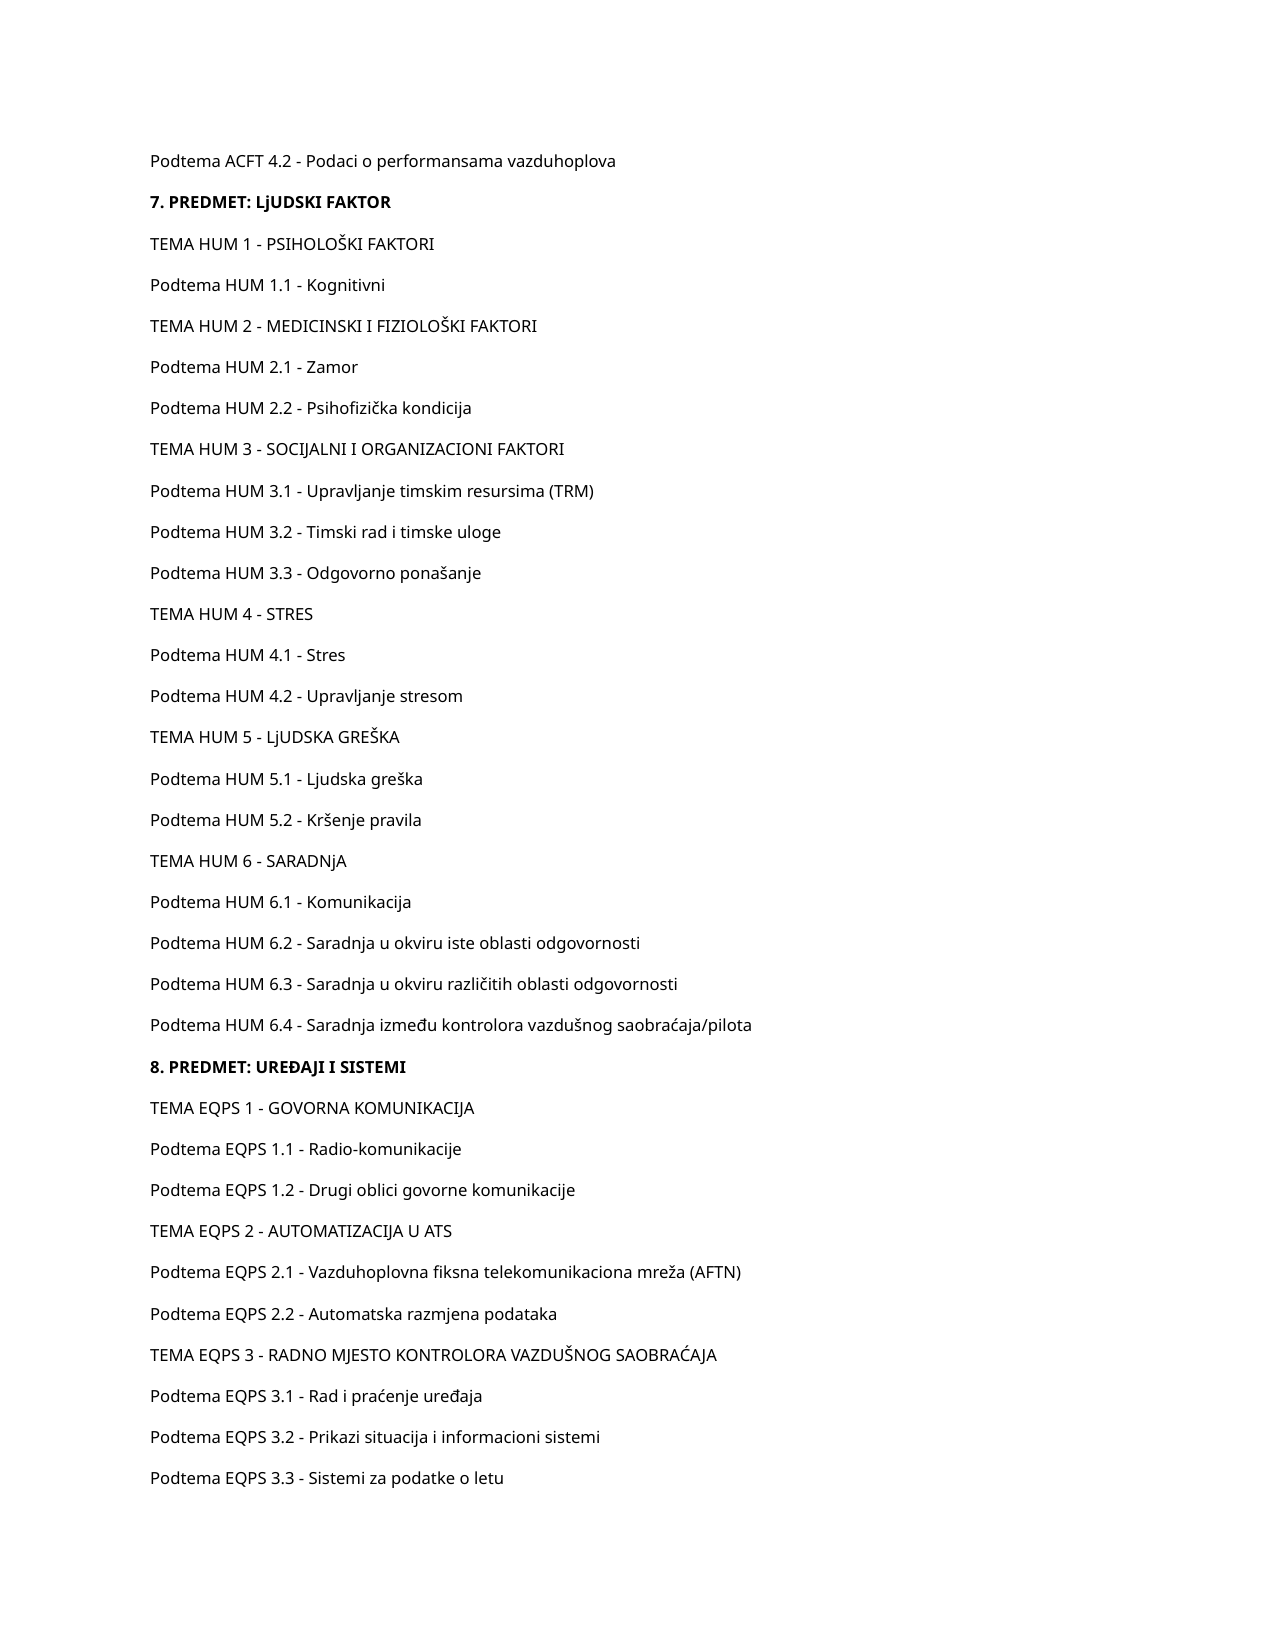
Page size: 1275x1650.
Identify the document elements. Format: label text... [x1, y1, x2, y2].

text Podtema HUM 2.1 - Zamor [150, 356, 1125, 378]
text TEMA HUM 2 - MEDICINSKI I FIZIOLOŠKI FAKTORI [150, 314, 1125, 337]
text TEMA HUM 1 - PSIHOLOŠKI FAKTORI [150, 232, 1125, 255]
text Podtema EQPS 3.1 - Rad i praćenje uređaja [150, 1384, 1125, 1407]
text Podtema HUM 6.1 - Komunikacija [150, 891, 1125, 913]
text Podtema HUM 4.2 - Upravljanje stresom [150, 685, 1125, 708]
text Podtema ACFT 4.2 - Podaci o performansama vazduhoplova [150, 150, 1125, 173]
text Podtema HUM 6.4 - Saradnja između kontrolora vazdušnog saobraćaja/pilota [150, 1014, 1125, 1037]
text Podtema HUM 6.3 - Saradnja u okviru različitih oblasti odgovornosti [150, 973, 1125, 996]
text Podtema HUM 3.3 - Odgovorno ponašanje [150, 561, 1125, 584]
text Podtema EQPS 3.2 - Prikazi situacija i informacioni sistemi [150, 1426, 1125, 1448]
text Podtema EQPS 1.2 - Drugi oblici govorne komunikacije [150, 1179, 1125, 1201]
text TEMA HUM 3 - SOCIJALNI I ORGANIZACIONI FAKTORI [150, 438, 1125, 461]
text Podtema HUM 3.2 - Timski rad i timske uloge [150, 520, 1125, 543]
text TEMA EQPS 2 - AUTOMATIZACIJA U ATS [150, 1220, 1125, 1242]
text Podtema EQPS 2.1 - Vazduhoplovna fiksna telekomunikaciona mreža (AFTN) [150, 1261, 1125, 1284]
text Podtema EQPS 1.1 - Radio-komunikacije [150, 1137, 1125, 1160]
text Podtema HUM 4.1 - Stres [150, 644, 1125, 666]
text Podtema EQPS 3.3 - Sistemi za podatke o letu [150, 1467, 1125, 1489]
text Podtema HUM 3.1 - Upravljanje timskim resursima (TRM) [150, 479, 1125, 502]
text TEMA HUM 6 - SARADNjA [150, 849, 1125, 872]
text Podtema HUM 1.1 - Kognitivni [150, 273, 1125, 296]
text TEMA HUM 4 - STRES [150, 603, 1125, 625]
text Podtema HUM 5.2 - Kršenje pravila [150, 808, 1125, 831]
text Podtema EQPS 2.2 - Automatska razmjena podataka [150, 1302, 1125, 1325]
text TEMA EQPS 1 - GOVORNA KOMUNIKACIJA [150, 1096, 1125, 1119]
text 8. PREDMET: UREĐAJI I SISTEMI [150, 1055, 1125, 1078]
text TEMA EQPS 3 - RADNO MJESTO KONTROLORA VAZDUŠNOG SAOBRAĆAJA [150, 1343, 1125, 1366]
text Podtema HUM 6.2 - Saradnja u okviru iste oblasti odgovornosti [150, 932, 1125, 954]
text Podtema HUM 2.2 - Psihofizička kondicija [150, 397, 1125, 419]
text 7. PREDMET: LjUDSKI FAKTOR [150, 191, 1125, 214]
text TEMA HUM 5 - LjUDSKA GREŠKA [150, 726, 1125, 749]
text Podtema HUM 5.1 - Ljudska greška [150, 767, 1125, 790]
